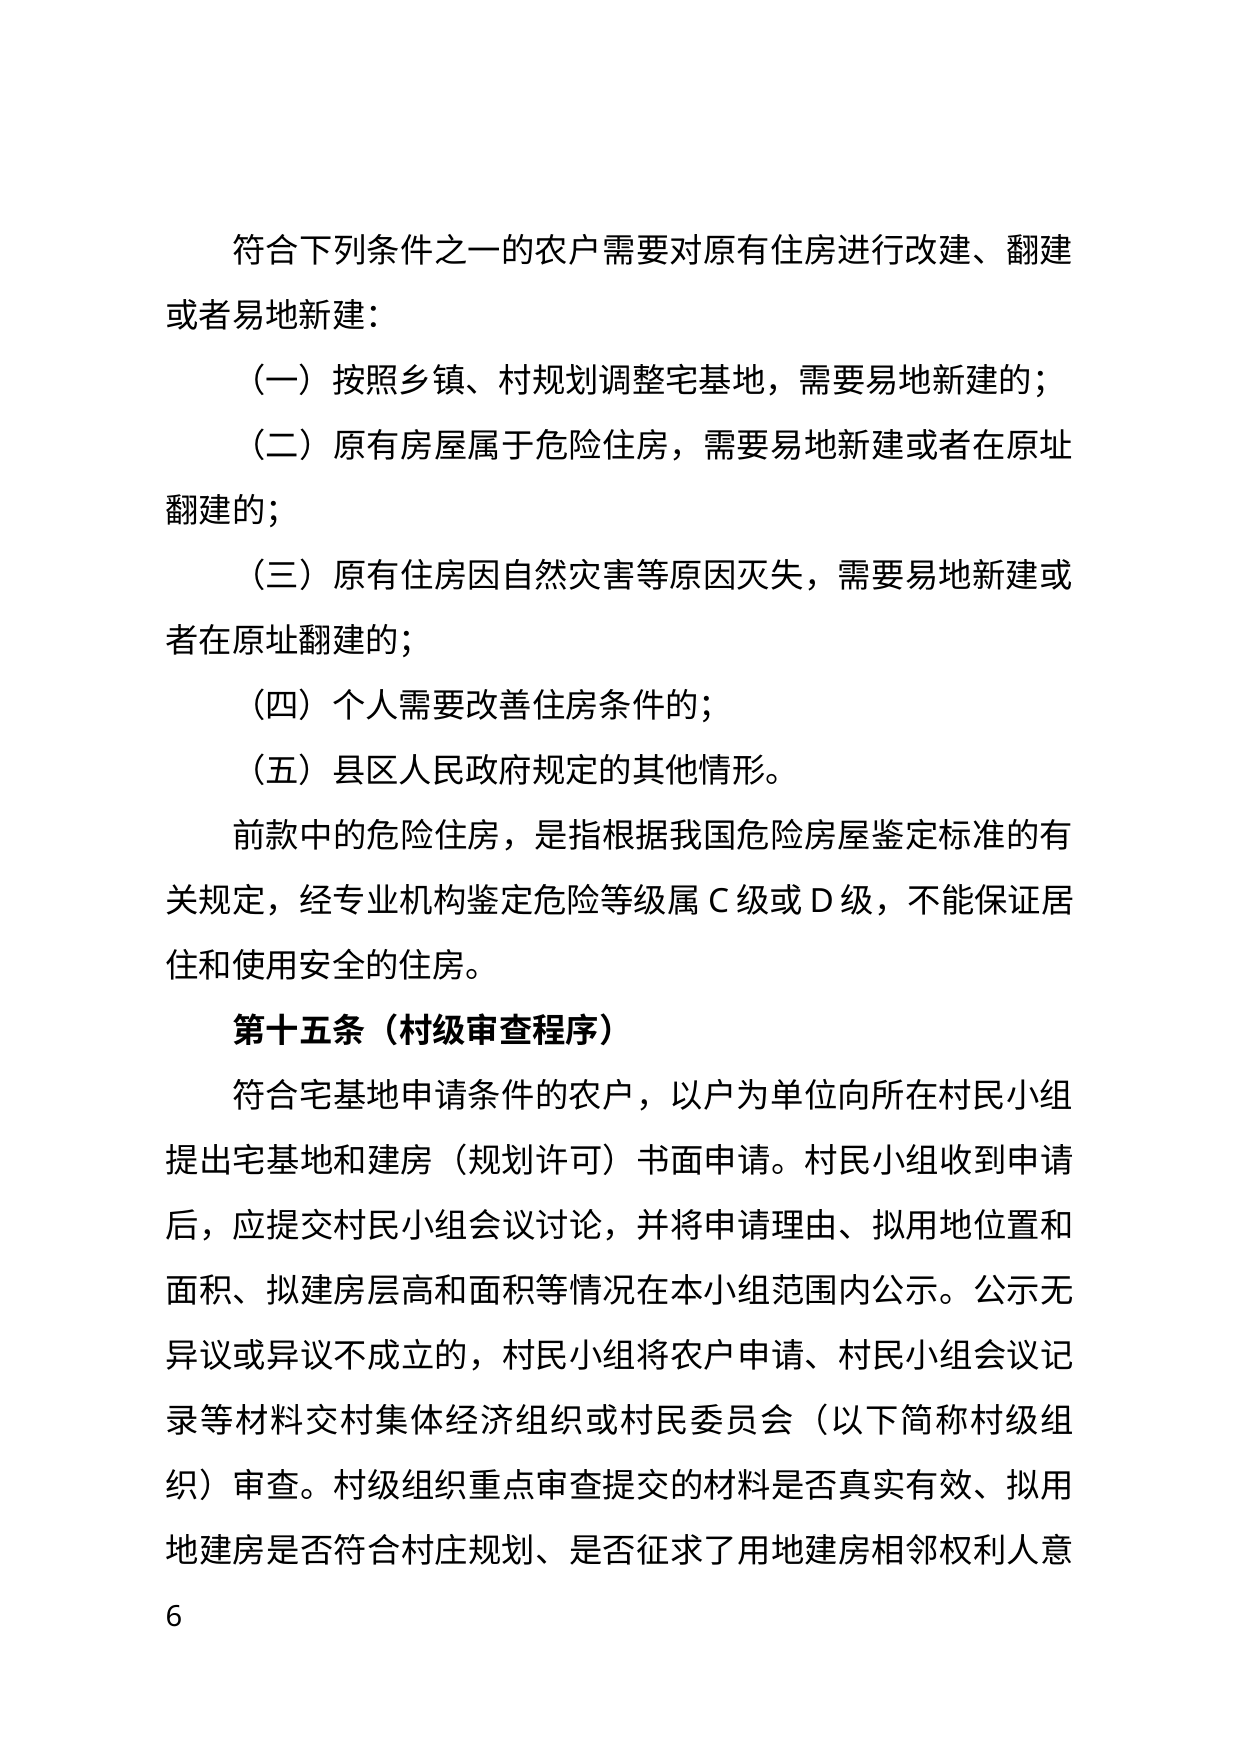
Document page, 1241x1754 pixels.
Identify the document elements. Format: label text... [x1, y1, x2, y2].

text 符合下列条件之一的农户需要对原有住房进行改建、翻建或者易地新建： [165, 215, 1075, 345]
text （四）个人需要改善住房条件的； [165, 670, 1075, 735]
text 前款中的危险住房，是指根据我国危险房屋鉴定标准的有关规定，经专业机构鉴定危险等级属C级或D级，不能保证居住和使用安全的住房。 [165, 800, 1075, 995]
text （三）原有住房因自然灾害等原因灭失，需要易地新建或者在原址翻建的； [165, 540, 1075, 670]
text （五）县区人民政府规定的其他情形。 [165, 735, 1075, 800]
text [165, 1060, 1075, 1580]
text （二）原有房屋属于危险住房，需要易地新建或者在原址翻建的； [165, 410, 1075, 540]
text （一）按照乡镇、村规划调整宅基地，需要易地新建的； [165, 345, 1075, 410]
text 第十五条（村级审查程序） [165, 995, 1075, 1060]
